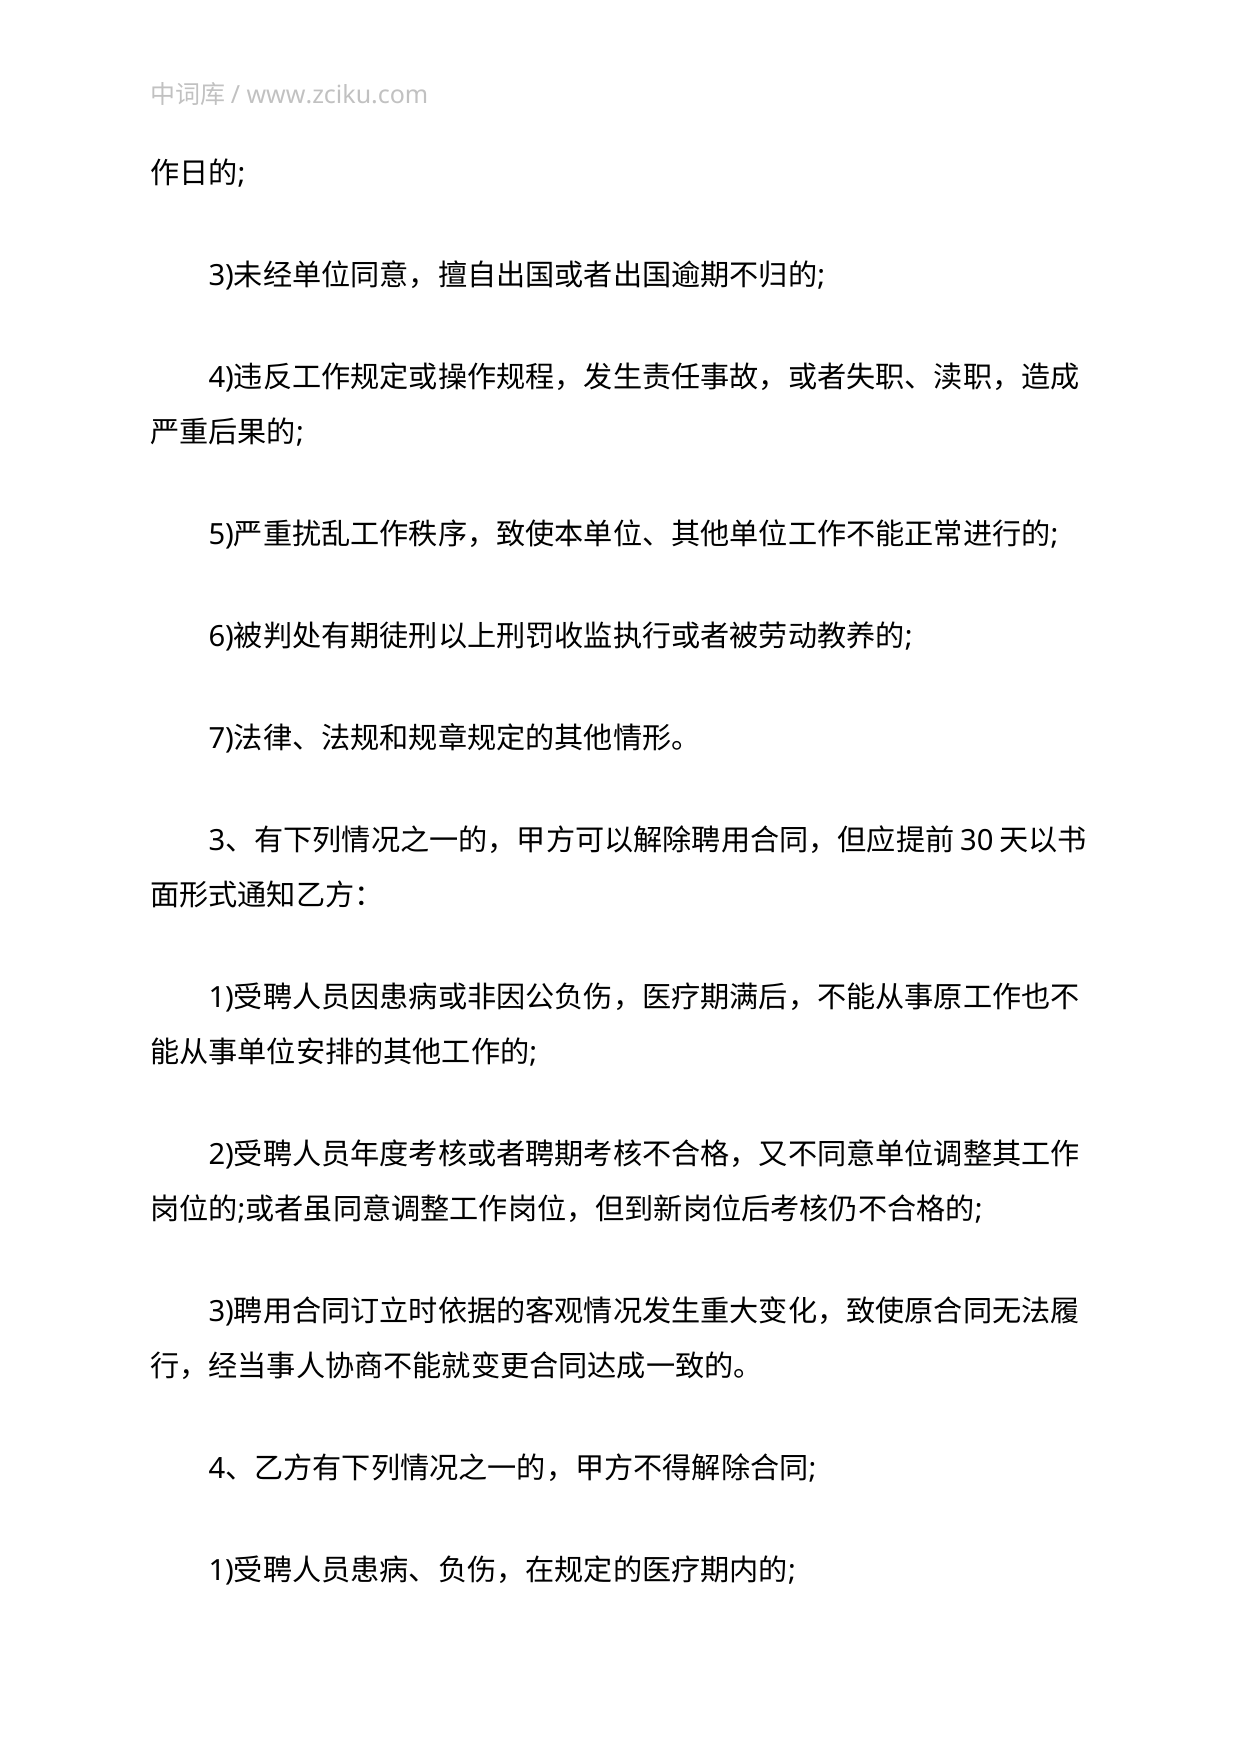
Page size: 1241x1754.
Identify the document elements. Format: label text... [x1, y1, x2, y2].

text 6)被判处有期徒刑以上刑罚收监执行或者被劳动教养的; [150, 613, 1090, 655]
text 1)受聘人员患病、负伤，在规定的医疗期内的; [150, 1546, 1090, 1589]
text 4)违反工作规定或操作规程，发生责任事故，或者失职、渎职，造成严重后果的; [150, 354, 1090, 451]
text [150, 150, 1090, 192]
text 2)受聘人员年度考核或者聘期考核不合格，又不同意单位调整其工作岗位的;或者虽同意调整工作岗位，但到新岗位后考核仍不合格的; [150, 1131, 1090, 1228]
text 1)受聘人员因患病或非因公负伤，医疗期满后，不能从事原工作也不能从事单位安排的其他工作的; [150, 974, 1090, 1071]
text 5)严重扰乱工作秩序，致使本单位、其他单位工作不能正常进行的; [150, 511, 1090, 553]
text 3)聘用合同订立时依据的客观情况发生重大变化，致使原合同无法履行，经当事人协商不能就变更合同达成一致的。 [150, 1288, 1090, 1385]
text 3、有下列情况之一的，甲方可以解除聘用合同，但应提前30天以书面形式通知乙方： [150, 817, 1090, 914]
text 3)未经单位同意，擅自出国或者出国逾期不归的; [150, 252, 1090, 294]
text 7)法律、法规和规章规定的其他情形。 [150, 715, 1090, 757]
text 4、乙方有下列情况之一的，甲方不得解除合同; [150, 1444, 1090, 1487]
